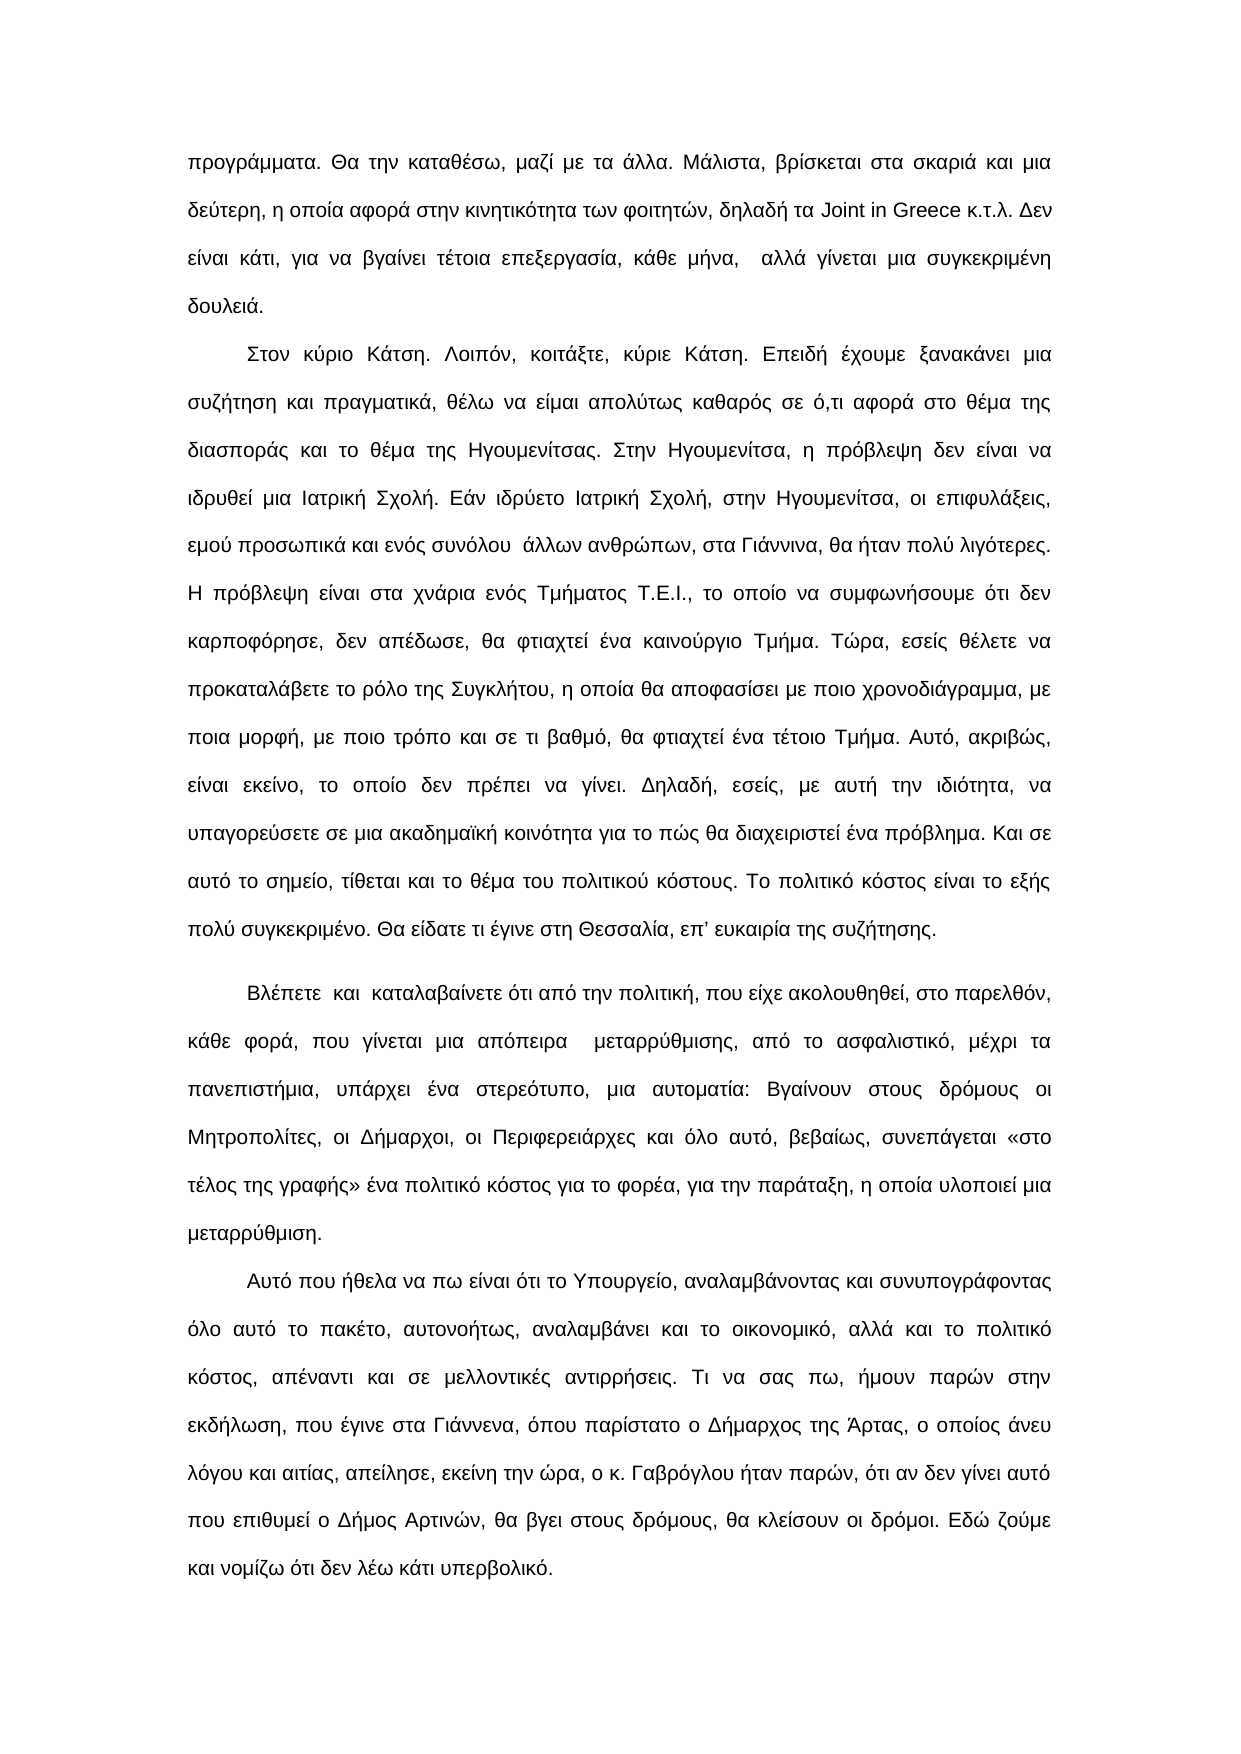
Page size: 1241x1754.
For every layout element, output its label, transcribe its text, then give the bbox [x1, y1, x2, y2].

text Στον κύριο Κάτση. Λοιπόν, κοιτάξτε, κύριε Κάτση. Επειδή έχουμε ξανακάνει μια συζήτηση και πραγματικά, θέλω να είμαι απολύτως καθαρός σε ό,τι αφορά στο θέμα της διασποράς και το θέμα της Ηγουμενίτσας. Στην Ηγουμενίτσα, η πρόβλεψη δεν είναι να ιδρυθεί μια Ιατρική Σχολή. Εάν ιδρύετο Ιατρική Σχολή, στην Ηγουμενίτσα, οι επιφυλάξεις, εμού προσωπικά και ενός συνόλου άλλων ανθρώπων, στα Γιάννινα, θα ήταν πολύ λιγότερες. Η πρόβλεψη είναι στα χνάρια ενός Τμήματος Τ.Ε.Ι., το οποίο να συμφωνήσουμε ότι δεν καρποφόρησε, δεν απέδωσε, θα φτιαχτεί ένα καινούργιο Τμήμα. Τώρα, εσείς θέλετε να προκαταλάβετε το ρόλο της Συγκλήτου, η οποία θα αποφασίσει με ποιο χρονοδιάγραμμα, με ποια μορφή, με ποιο τρόπο και σε τι βαθμό, θα φτιαχτεί ένα τέτοιο Τμήμα. Αυτό, ακριβώς, είναι εκείνο, το οποίο δεν πρέπει να γίνει. Δηλαδή, εσείς, με αυτή την ιδιότητα, να υπαγορεύσετε σε μια ακαδημαϊκή κοινότητα για το πώς θα διαχειριστεί ένα πρόβλημα. Και σε αυτό το σημείο, τίθεται και το θέμα του πολιτικού κόστους. Το πολιτικό κόστος είναι το εξής πολύ συγκεκριμένο. Θα είδατε τι έγινε στη Θεσσαλία, επ’ ευκαιρία της συζήτησης. [187, 342, 1053, 941]
list Βλέπετε και καταλαβαίνετε ότι από την πολιτική, που είχε ακολουθηθεί, στο παρελθόν, κάθε φορά, που γίνεται μια απόπειρα μεταρρύθμισης, από το ασφαλιστικό, μέχρι τα πανεπιστήμια, υπάρχει ένα στερεότυπο, μια αυτοματία: Βγαίνουν στους δρόμους οι Μητροπολίτες, οι Δήμαρχοι, οι Περιφερειάρχες και όλο αυτό, βεβαίως, συνεπάγεται «στο τέλος της γραφής» ένα πολιτικό κόστος για το φορέα, για την παράταξη, η οποία υλοποιεί μια μεταρρύθμιση. [187, 981, 1053, 1245]
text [187, 150, 1053, 318]
list Αυτό που ήθελα να πω είναι ότι το Υπουργείο, αναλαμβάνοντας και συνυπογράφοντας όλο αυτό το πακέτο, αυτονοήτως, αναλαμβάνει και το οικονομικό, αλλά και το πολιτικό κόστος, απέναντι και σε μελλοντικές αντιρρήσεις. Τι να σας πω, ήμουν παρών στην εκδήλωση, που έγινε στα Γιάννενα, όπου παρίστατο ο Δήμαρχος της Άρτας, ο οποίος άνευ λόγου και αιτίας, απείλησε, εκείνη την ώρα, ο κ. Γαβρόγλου ήταν παρών, ότι αν δεν γίνει αυτό που επιθυμεί ο Δήμος Αρτινών, θα βγει στους δρόμους, θα κλείσουν οι δρόμοι. Εδώ ζούμε και νομίζω ότι δεν λέω κάτι υπερβολικό. [187, 1269, 1053, 1580]
